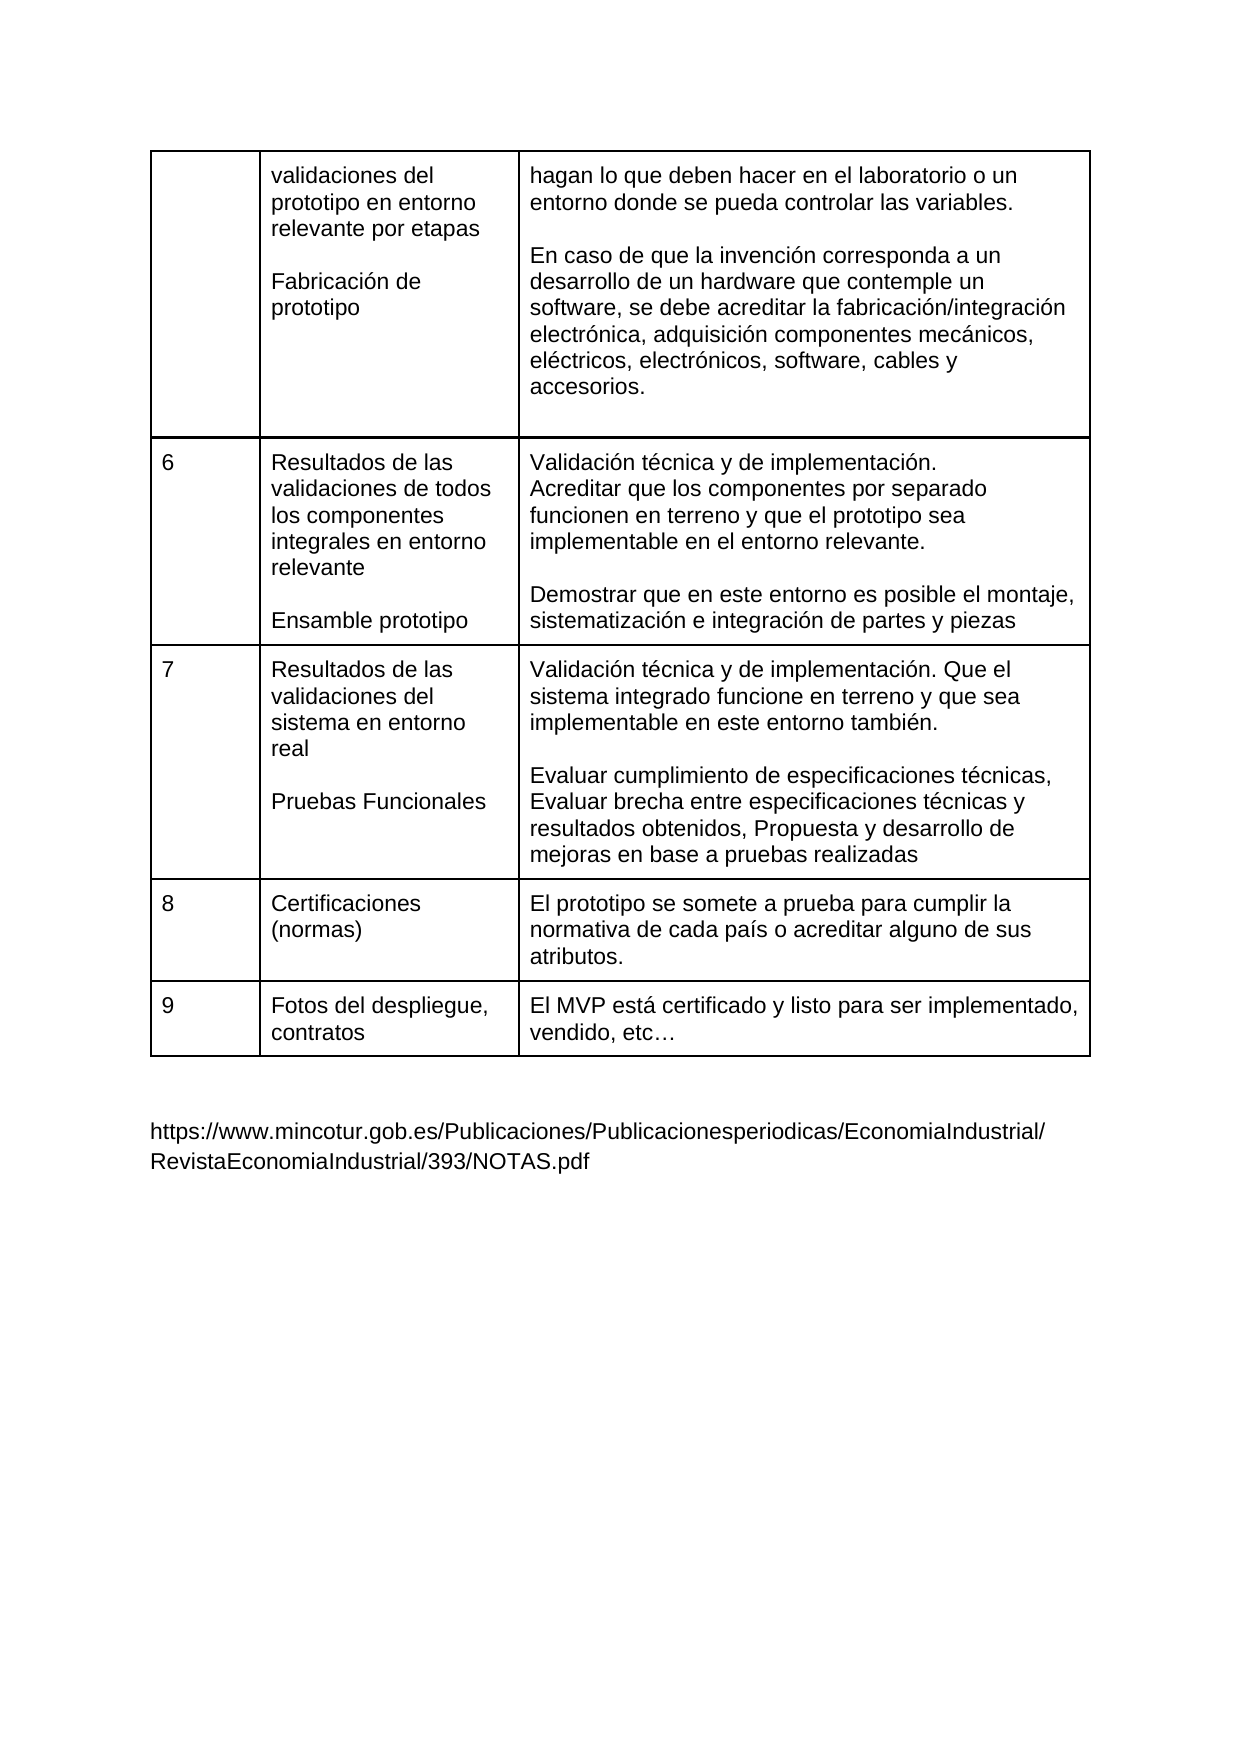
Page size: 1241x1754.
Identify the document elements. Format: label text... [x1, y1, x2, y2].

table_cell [520, 152, 1089, 436]
table_cell 9 [152, 982, 259, 1055]
table_cell El MVP está certificado y listo para ser implementado, vendido, etc… [520, 982, 1089, 1055]
table_cell Fotos del despliegue, contratos [261, 982, 518, 1055]
table_cell 7 [152, 646, 259, 878]
table_cell Resultados de las validaciones del sistema en entorno real Pruebas Funcionales [261, 646, 518, 878]
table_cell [261, 152, 518, 436]
table_cell 8 [152, 880, 259, 979]
table_cell Validación técnica y de implementación. Que el sistema integrado funcione en terreno y que sea implementable en este entorno también. Evaluar cumplimiento de especificaciones técnicas, Evaluar brecha entre especificaciones técnicas y resultados obtenidos, Propuesta y desarrollo de mejoras en base a pruebas realizadas [520, 646, 1089, 878]
table_cell 6 [152, 439, 259, 644]
table_cell El prototipo se somete a prueba para cumplir la normativa de cada país o acreditar alguno de sus atributos. [520, 880, 1089, 979]
table_cell Validación técnica y de implementación. Acreditar que los componentes por separado funcionen en terreno y que el prototipo sea implementable en el entorno relevante. Demostrar que en este entorno es posible el montaje, sistematización e integración de partes y piezas [520, 439, 1089, 644]
text https://www.mincotur.gob.es/Publicaciones/Publicacionesperiodicas/EconomiaIndustrial/RevistaEconomiaIndustrial/393/NOTAS.pdf [150, 1118, 1090, 1174]
table_cell 5 [152, 152, 259, 436]
table_cell Certificaciones (normas) [261, 880, 518, 979]
table_cell Resultados de las validaciones de todos los componentes integrales en entorno relevante Ensamble prototipo [261, 439, 518, 644]
